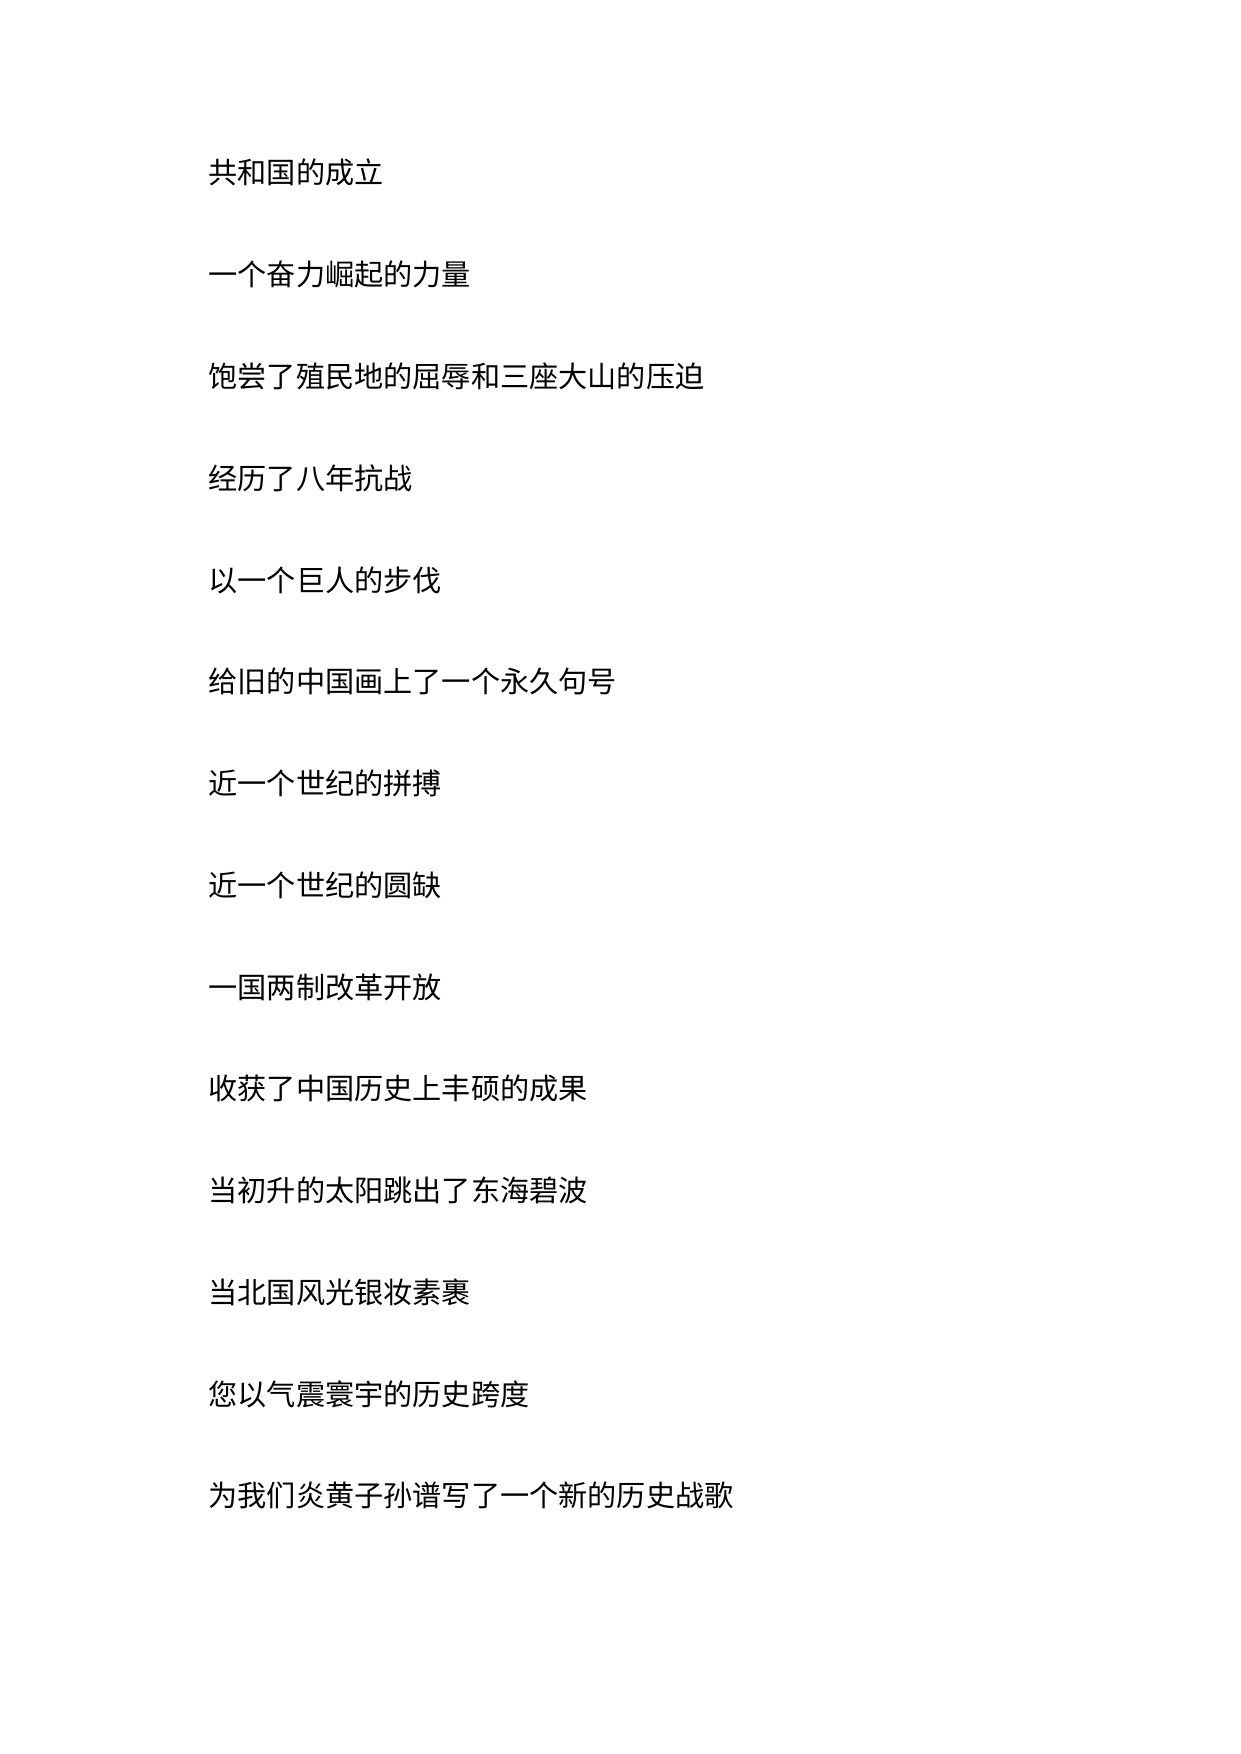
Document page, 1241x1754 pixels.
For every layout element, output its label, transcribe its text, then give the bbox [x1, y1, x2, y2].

text 近一个世纪的圆缺 [150, 862, 1090, 905]
text 近一个世纪的拼搏 [150, 761, 1090, 803]
text 以一个巨人的步伐 [150, 557, 1090, 599]
text 您以气震寰宇的历史跨度 [150, 1371, 1090, 1413]
text 一国两制改革开放 [150, 964, 1090, 1006]
text 经历了八年抗战 [150, 455, 1090, 498]
text 饱尝了殖民地的屈辱和三座大山的压迫 [150, 353, 1090, 396]
text 一个奋力崛起的力量 [150, 252, 1090, 294]
text 收获了中国历史上丰硕的成果 [150, 1066, 1090, 1108]
text 为我们炎黄子孙谱写了一个新的历史战歌 [150, 1473, 1090, 1515]
text 当北国风光银妆素裹 [150, 1269, 1090, 1312]
text 共和国的成立 [150, 150, 1090, 192]
text 给旧的中国画上了一个永久句号 [150, 659, 1090, 701]
text 当初升的太阳跳出了东海碧波 [150, 1168, 1090, 1210]
